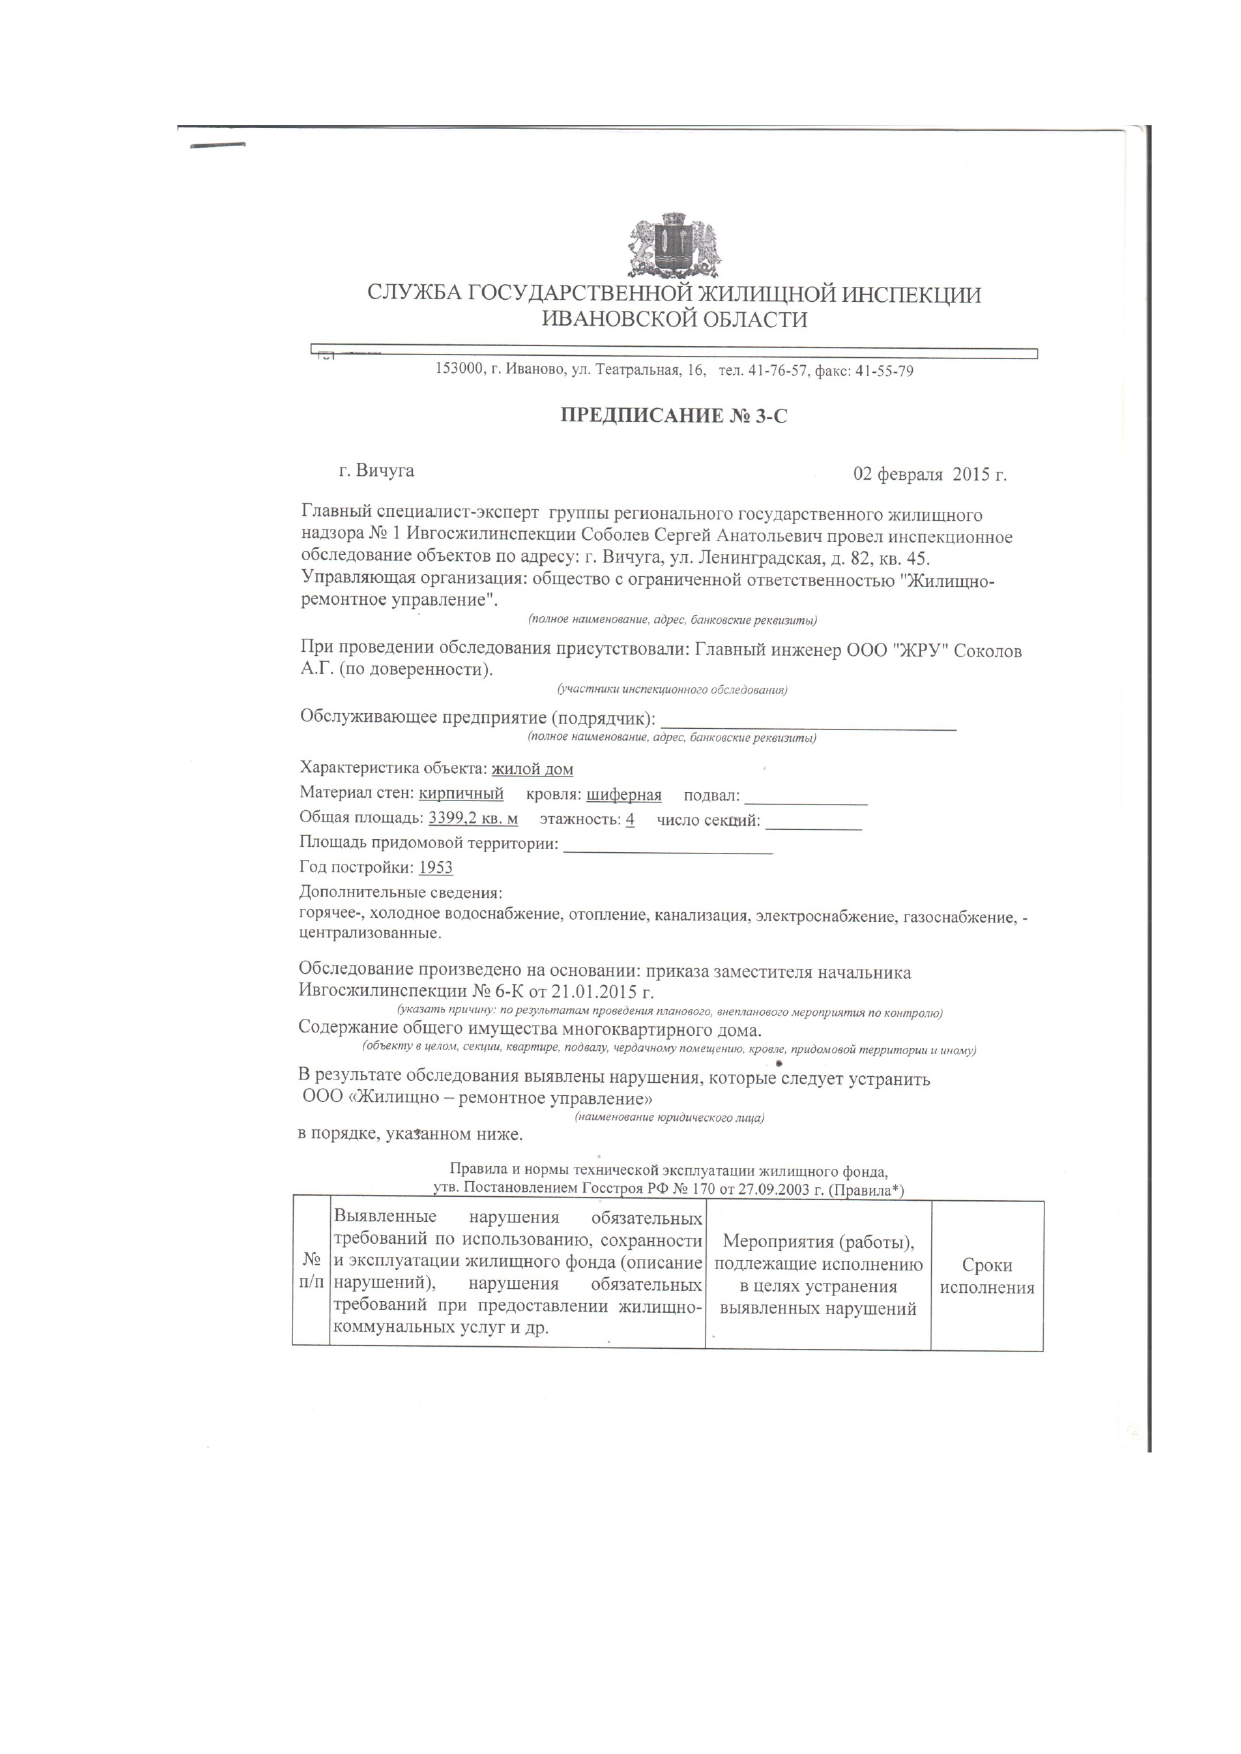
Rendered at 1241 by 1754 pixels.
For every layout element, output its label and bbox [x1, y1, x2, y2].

picture [177, 118, 1152, 1459]
